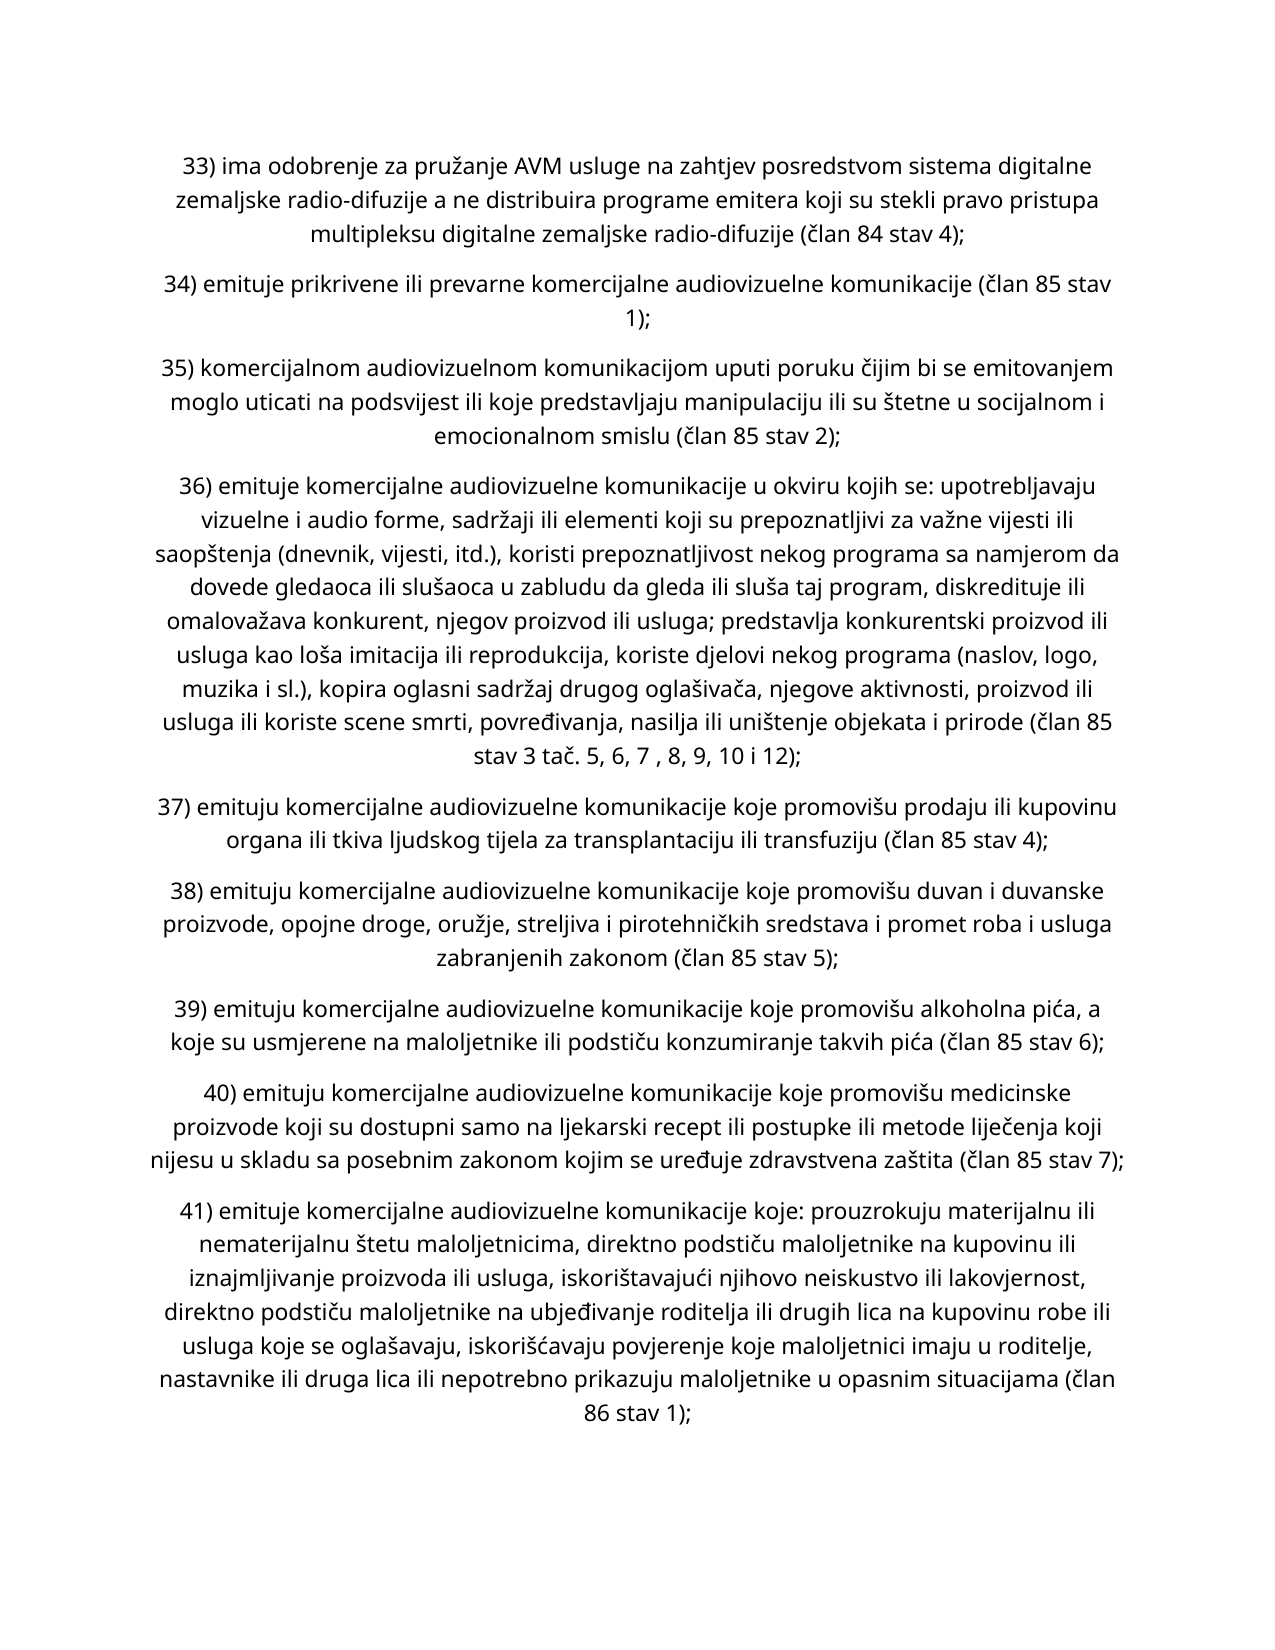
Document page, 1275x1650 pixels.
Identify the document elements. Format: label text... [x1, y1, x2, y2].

text 34) emituje prikrivene ili prevarne komercijalne audiovizuelne komunikacije (član 85 stav 1); [150, 268, 1125, 333]
text 35) komercijalnom audiovizuelnom komunikacijom uputi poruku čijim bi se emitovanjem moglo uticati na podsvijest ili koje predstavljaju manipulaciju ili su štetne u socijalnom i emocionalnom smislu (član 85 stav 2); [150, 352, 1125, 451]
text 36) emituje komercijalne audiovizuelne komunikacije u okviru kojih se: upotrebljavaju vizuelne i audio forme, sadržaji ili elementi koji su prepoznatljivi za važne vijesti ili saopštenja (dnevnik, vijesti, itd.), koristi prepoznatljivost nekog programa sa namjerom da dovede gledaoca ili slušaoca u zabludu da gleda ili sluša taj program, diskredituje ili omalovažava konkurent, njegov proizvod ili usluga; predstavlja konkurentski proizvod ili usluga kao loša imitacija ili reprodukcija, koriste djelovi nekog programa (naslov, logo, muzika i sl.), kopira oglasni sadržaj drugog oglašivača, njegove aktivnosti, proizvod ili usluga ili koriste scene smrti, povređivanja, nasilja ili uništenje objekata i prirode (član 85 stav 3 tač. 5, 6, 7 , 8, 9, 10 i 12); [150, 470, 1125, 771]
text 33) ima odobrenje za pružanje AVM usluge na zahtjev posredstvom sistema digitalne zemaljske radio-difuzije a ne distribuira programe emitera koji su stekli pravo pristupa multipleksu digitalne zemaljske radio-difuzije (član 84 stav 4); [150, 150, 1125, 249]
text 39) emituju komercijalne audiovizuelne komunikacije koje promovišu alkoholna pića, a koje su usmjerene na maloljetnike ili podstiču konzumiranje takvih pića (član 85 stav 6); [150, 992, 1125, 1057]
text 40) emituju komercijalne audiovizuelne komunikacije koje promovišu medicinske proizvode koji su dostupni samo na ljekarski recept ili postupke ili metode liječenja koji nijesu u skladu sa posebnim zakonom kojim se uređuje zdravstvena zaštita (član 85 stav 7); [150, 1077, 1125, 1175]
text 38) emituju komercijalne audiovizuelne komunikacije koje promovišu duvan i duvanske proizvode, opojne droge, oružje, streljiva i pirotehničkih sredstava i promet roba i usluga zabranjenih zakonom (član 85 stav 5); [150, 874, 1125, 973]
text 41) emituje komercijalne audiovizuelne komunikacije koje: prouzrokuju materijalnu ili nematerijalnu štetu maloljetnicima, direktno podstiču maloljetnike na kupovinu ili iznajmljivanje proizvoda ili usluga, iskorištavajući njihovo neiskustvo ili lakovjernost, direktno podstiču maloljetnike na ubjeđivanje roditelja ili drugih lica na kupovinu robe ili usluga koje se oglašavaju, iskorišćavaju povjerenje koje maloljetnici imaju u roditelje, nastavnike ili druga lica ili nepotrebno prikazuju maloljetnike u opasnim situacijama (član 86 stav 1); [150, 1194, 1125, 1428]
text 37) emituju komercijalne audiovizuelne komunikacije koje promovišu prodaju ili kupovinu organa ili tkiva ljudskog tijela za transplantaciju ili transfuziju (član 85 stav 4); [150, 790, 1125, 855]
